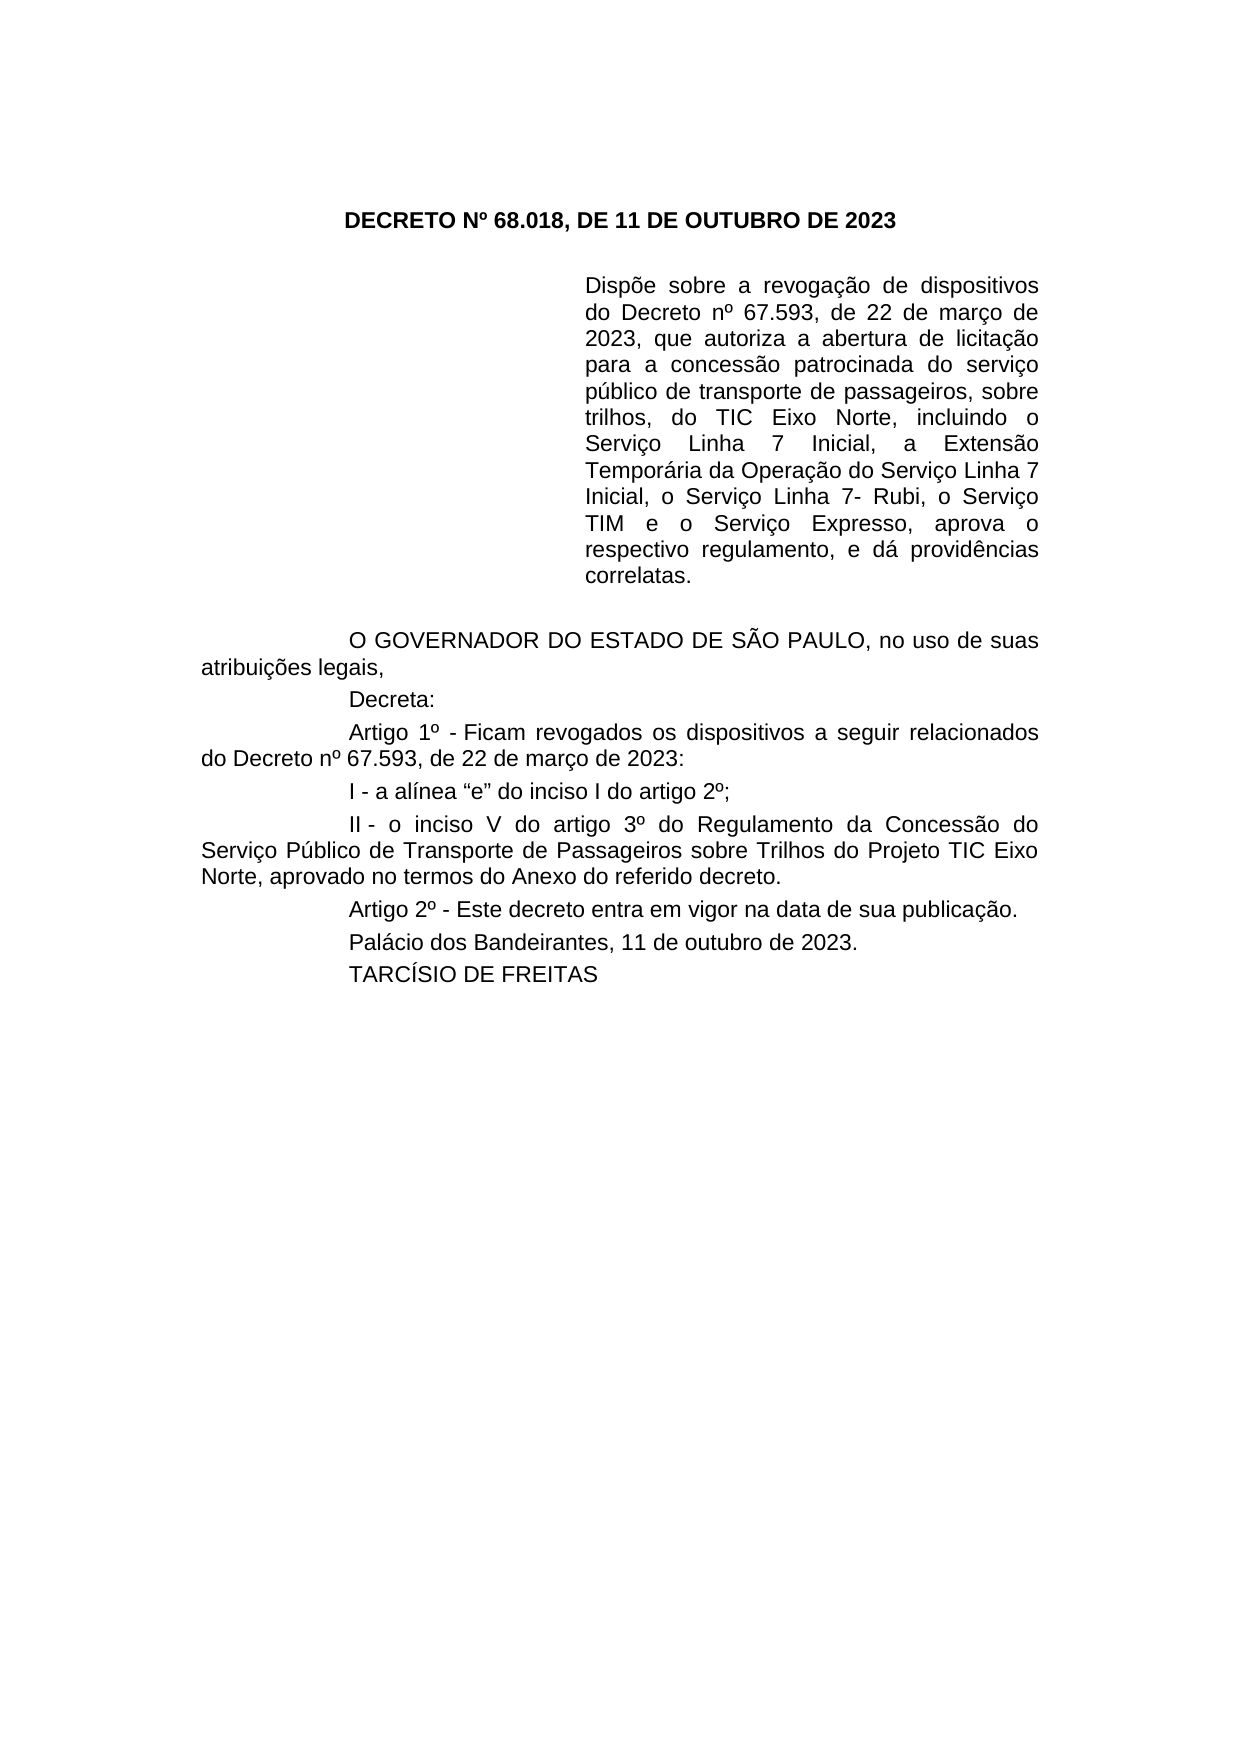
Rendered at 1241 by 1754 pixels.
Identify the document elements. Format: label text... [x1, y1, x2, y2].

text TARCÍSIO DE FREITAS [201, 961, 1039, 987]
text O GOVERNADOR DO ESTADO DE SÃO PAULO, no uso de suas atribuições legais, [201, 627, 1039, 680]
text Dispõe sobre a revogação de dispositivos do Decreto nº 67.593, de 22 de março de 2023, que autoriza a abertura de licitação para a concessão patrocinada do serviço público de transporte de passageiros, sobre trilhos, do TIC Eixo Norte, incluindo o Serviço Linha 7 Inicial, a Extensão Temporária da Operação do Serviço Linha 7 Inicial, o Serviço Linha 7- Rubi, o Serviço TIM e o Serviço Expresso, aprova o respectivo regulamento, e dá providências correlatas. [585, 272, 1039, 588]
text Decreta: [201, 686, 1039, 713]
text Artigo 1º - Ficam revogados os dispositivos a seguir relacionados do Decreto nº 67.593, de 22 de março de 2023: [201, 719, 1039, 772]
text Artigo 2º - Este decreto entra em vigor na data de sua publicação. [201, 896, 1039, 922]
text Palácio dos Bandeirantes, 11 de outubro de 2023. [201, 928, 1039, 955]
text I - a alínea “e” do inciso I do artigo 2º; [201, 778, 1039, 804]
text DECRETO Nº 68.018, DE 11 DE OUTUBRO DE 2023 [201, 207, 1039, 233]
text II - o inciso V do artigo 3º do Regulamento da Concessão do Serviço Público de Transporte de Passageiros sobre Trilhos do Projeto TIC Eixo Norte, aprovado no termos do Anexo do referido decreto. [201, 811, 1039, 889]
